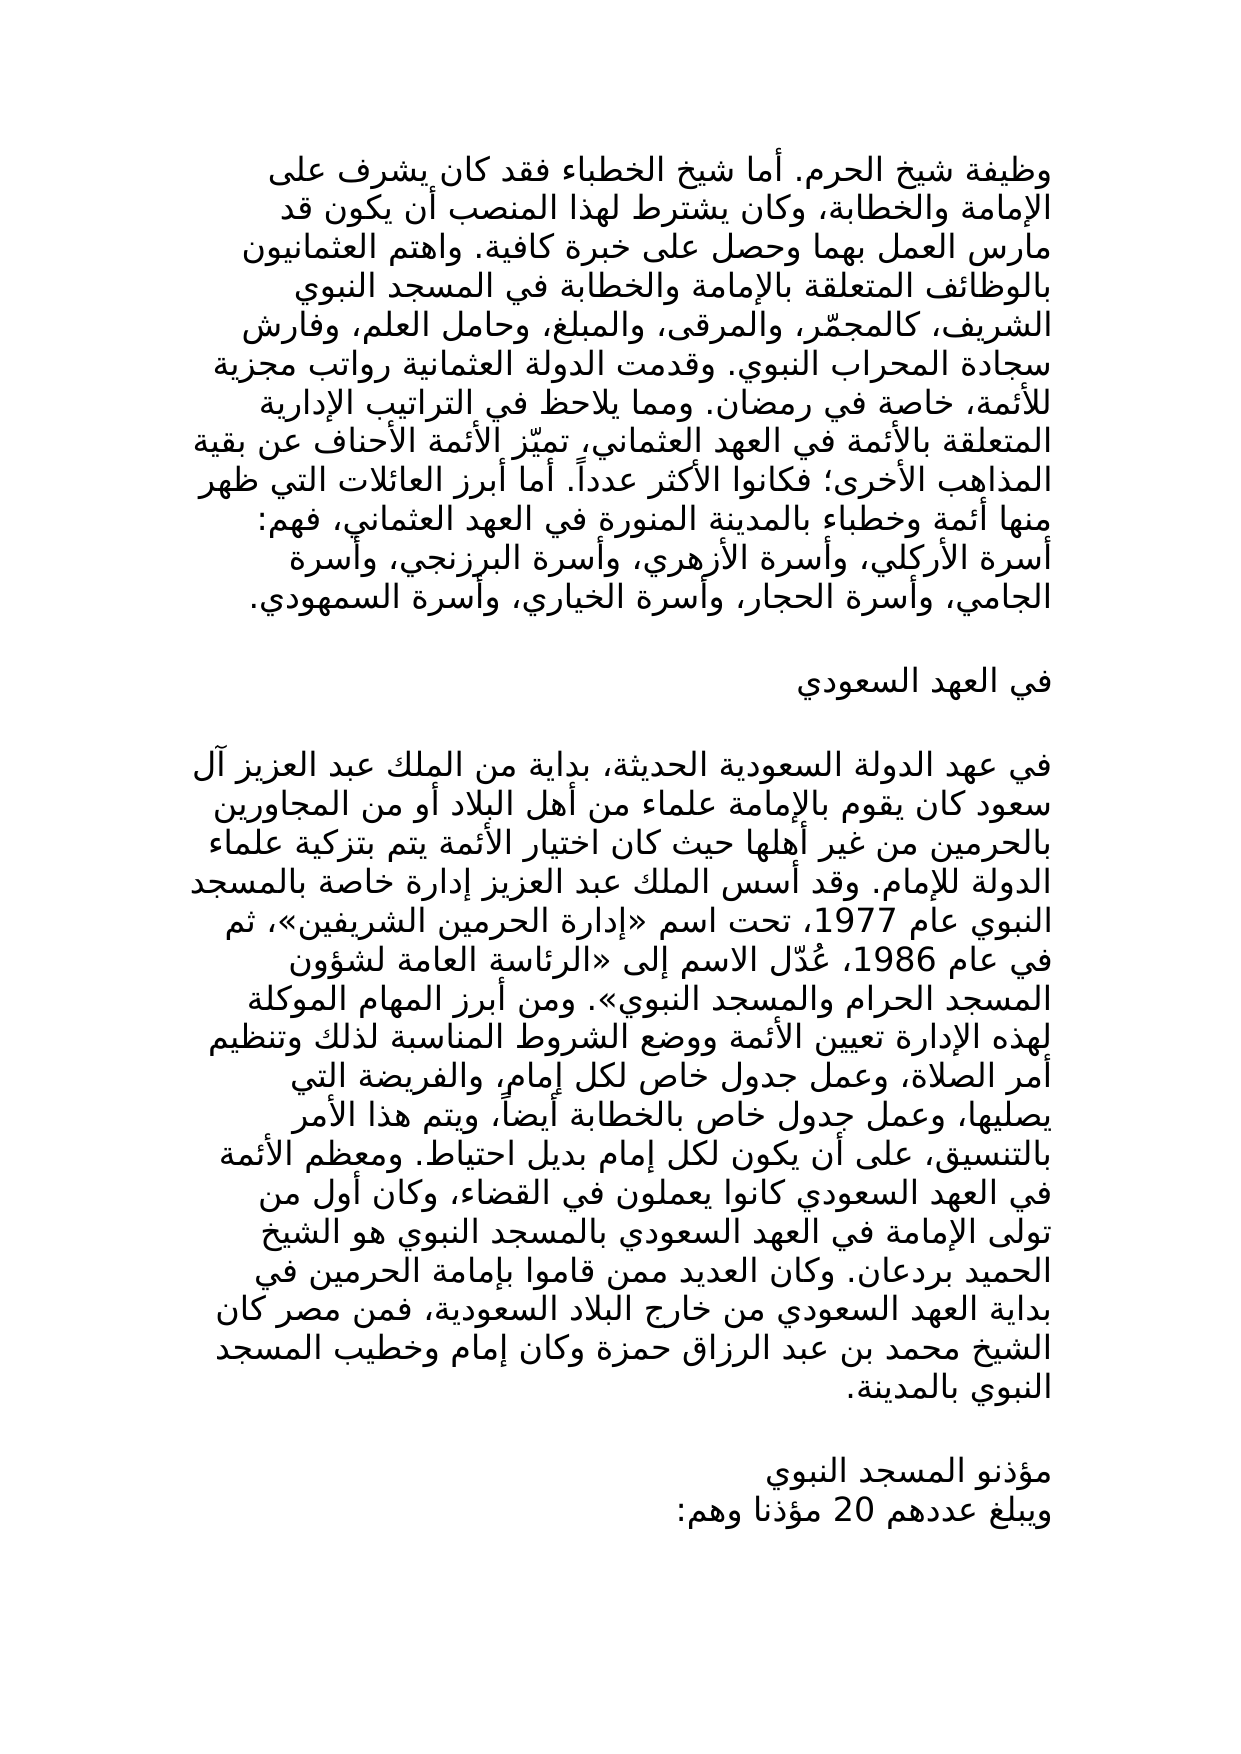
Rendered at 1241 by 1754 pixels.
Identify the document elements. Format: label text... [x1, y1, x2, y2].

text في العهد السعودي [187, 662, 1053, 701]
text في عهد الدولة السعودية الحديثة، بداية من الملك عبد العزيز آل سعود كان يقوم بالإمامة علماء من أهل البلاد أو من المجاورين بالحرمين من غير أهلها حيث كان اختيار الأئمة يتم بتزكية علماء الدولة للإمام. وقد أسس الملك عبد العزيز إدارة خاصة بالمسجد النبوي عام 1977، تحت اسم «إدارة الحرمين الشريفين»، ثم في عام 1986، عُدّل الاسم إلى «الرئاسة العامة لشؤون المسجد الحرام والمسجد النبوي». ومن أبرز المهام الموكلة لهذه الإدارة تعيين الأئمة ووضع الشروط المناسبة لذلك وتنظيم أمر الصلاة، وعمل جدول خاص لكل إمام، والفريضة التي يصليها، وعمل جدول خاص بالخطابة أيضاً، ويتم هذا الأمر بالتنسيق، على أن يكون لكل إمام بديل احتياط. ومعظم الأئمة في العهد السعودي كانوا يعملون في القضاء، وكان أول من تولى الإمامة في العهد السعودي بالمسجد النبوي هو الشيخ الحميد بردعان. وكان العديد ممن قاموا بإمامة الحرمين في بداية العهد السعودي من خارج البلاد السعودية، فمن مصر كان الشيخ محمد بن عبد الرزاق حمزة وكان إمام وخطيب المسجد النبوي بالمدينة. [187, 746, 1053, 1406]
text ويبلغ عددهم 20 مؤذنا وهم: [187, 1491, 1053, 1529]
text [187, 150, 1053, 616]
text مؤذنو المسجد النبوي [187, 1452, 1053, 1491]
